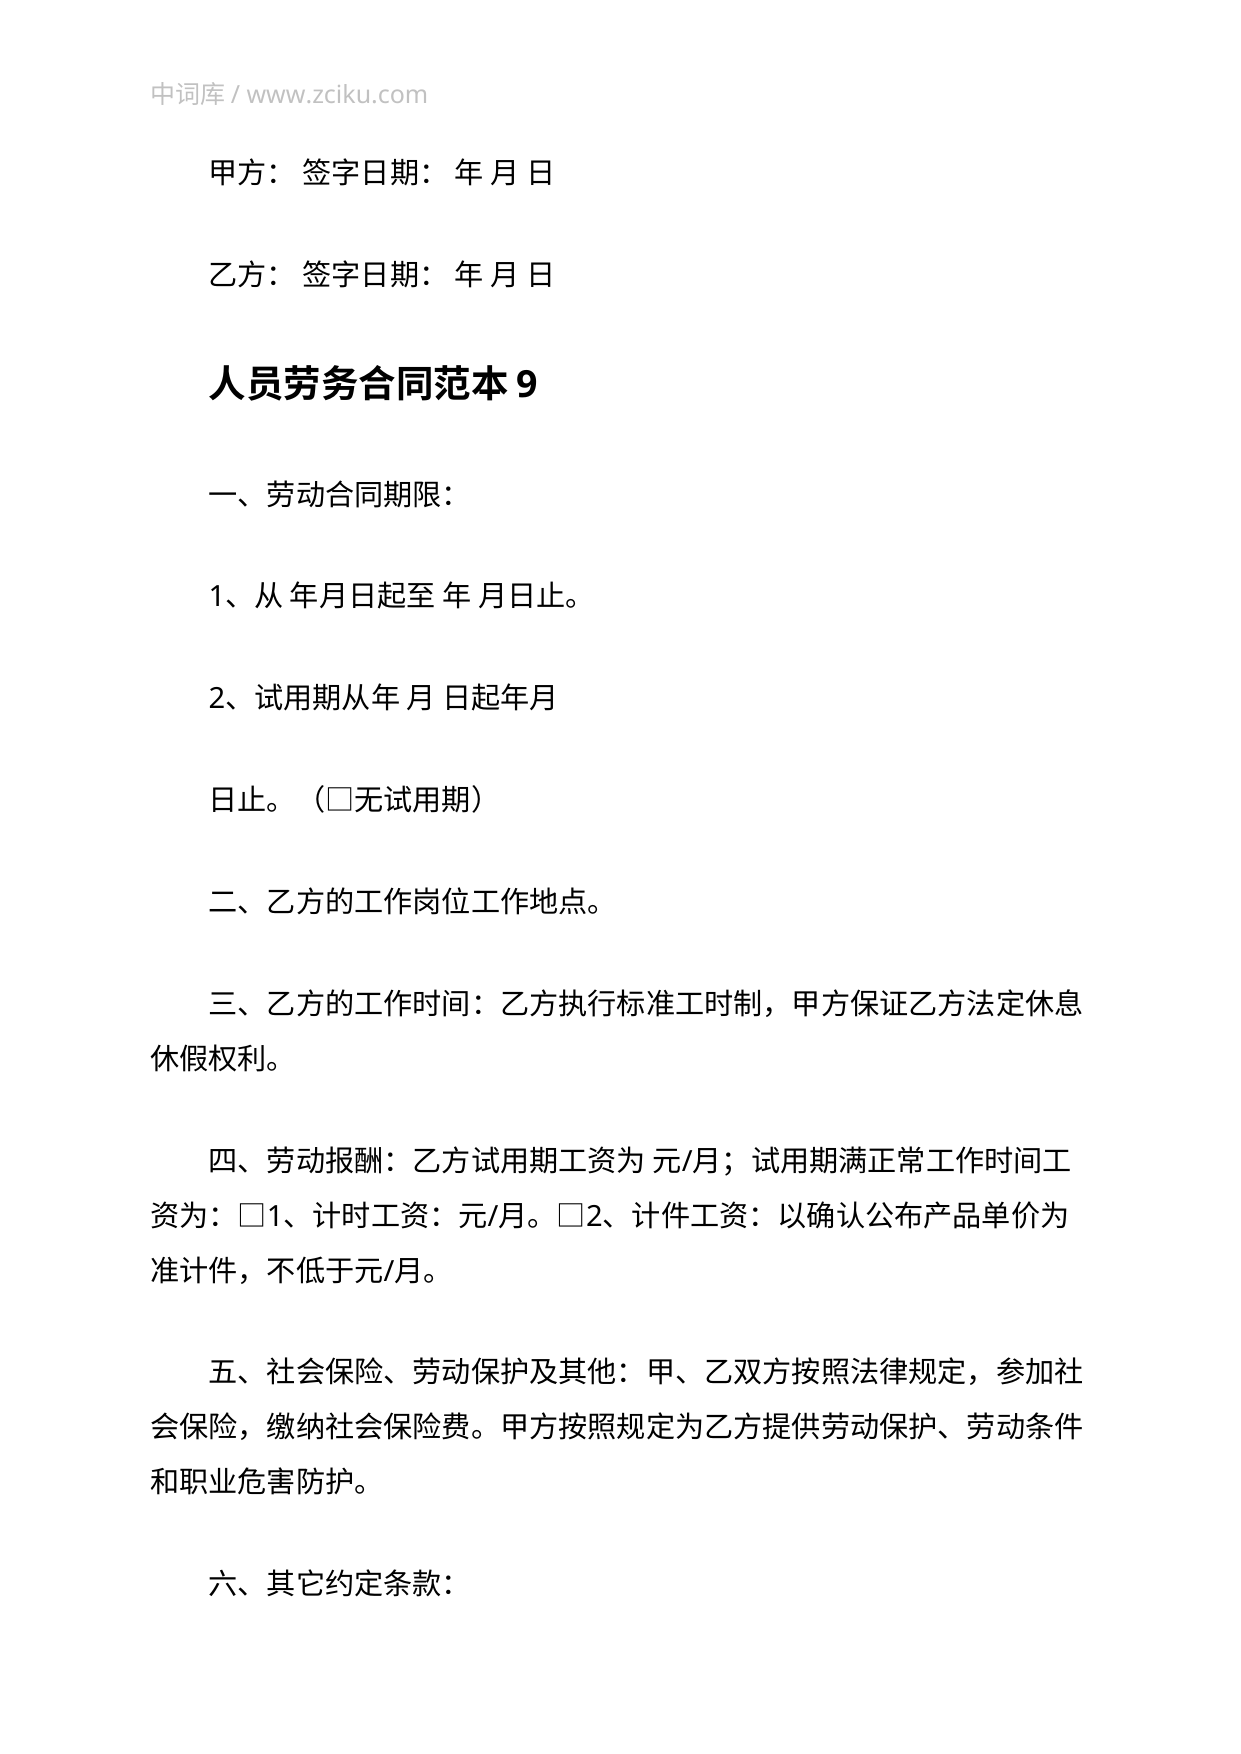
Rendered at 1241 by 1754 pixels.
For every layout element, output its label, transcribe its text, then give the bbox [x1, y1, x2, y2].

text 1、从 年月日起至 年 月日止。 [150, 573, 1090, 615]
text 四、劳动报酬：乙方试用期工资为 元/月；试用期满正常工作时间工资为：□1、计时工资：元/月。□2、计件工资：以确认公布产品单价为准计件，不低于元/月。 [150, 1137, 1090, 1289]
text 六、其它约定条款： [150, 1561, 1090, 1603]
text 2、试用期从年 月 日起年月 [150, 675, 1090, 717]
text 二、乙方的工作岗位工作地点。 [150, 879, 1090, 921]
text 甲方： 签字日期： 年 月 日 [150, 150, 1090, 192]
text 乙方： 签字日期： 年 月 日 [150, 252, 1090, 294]
text 人员劳务合同范本9 [150, 353, 1090, 408]
text 三、乙方的工作时间：乙方执行标准工时制，甲方保证乙方法定休息休假权利。 [150, 980, 1090, 1078]
text 五、社会保险、劳动保护及其他：甲、乙双方按照法律规定，参加社会保险，缴纳社会保险费。甲方按照规定为乙方提供劳动保护、劳动条件和职业危害防护。 [150, 1349, 1090, 1501]
text 日止。（□无试用期） [150, 777, 1090, 819]
text 一、劳动合同期限： [150, 471, 1090, 513]
